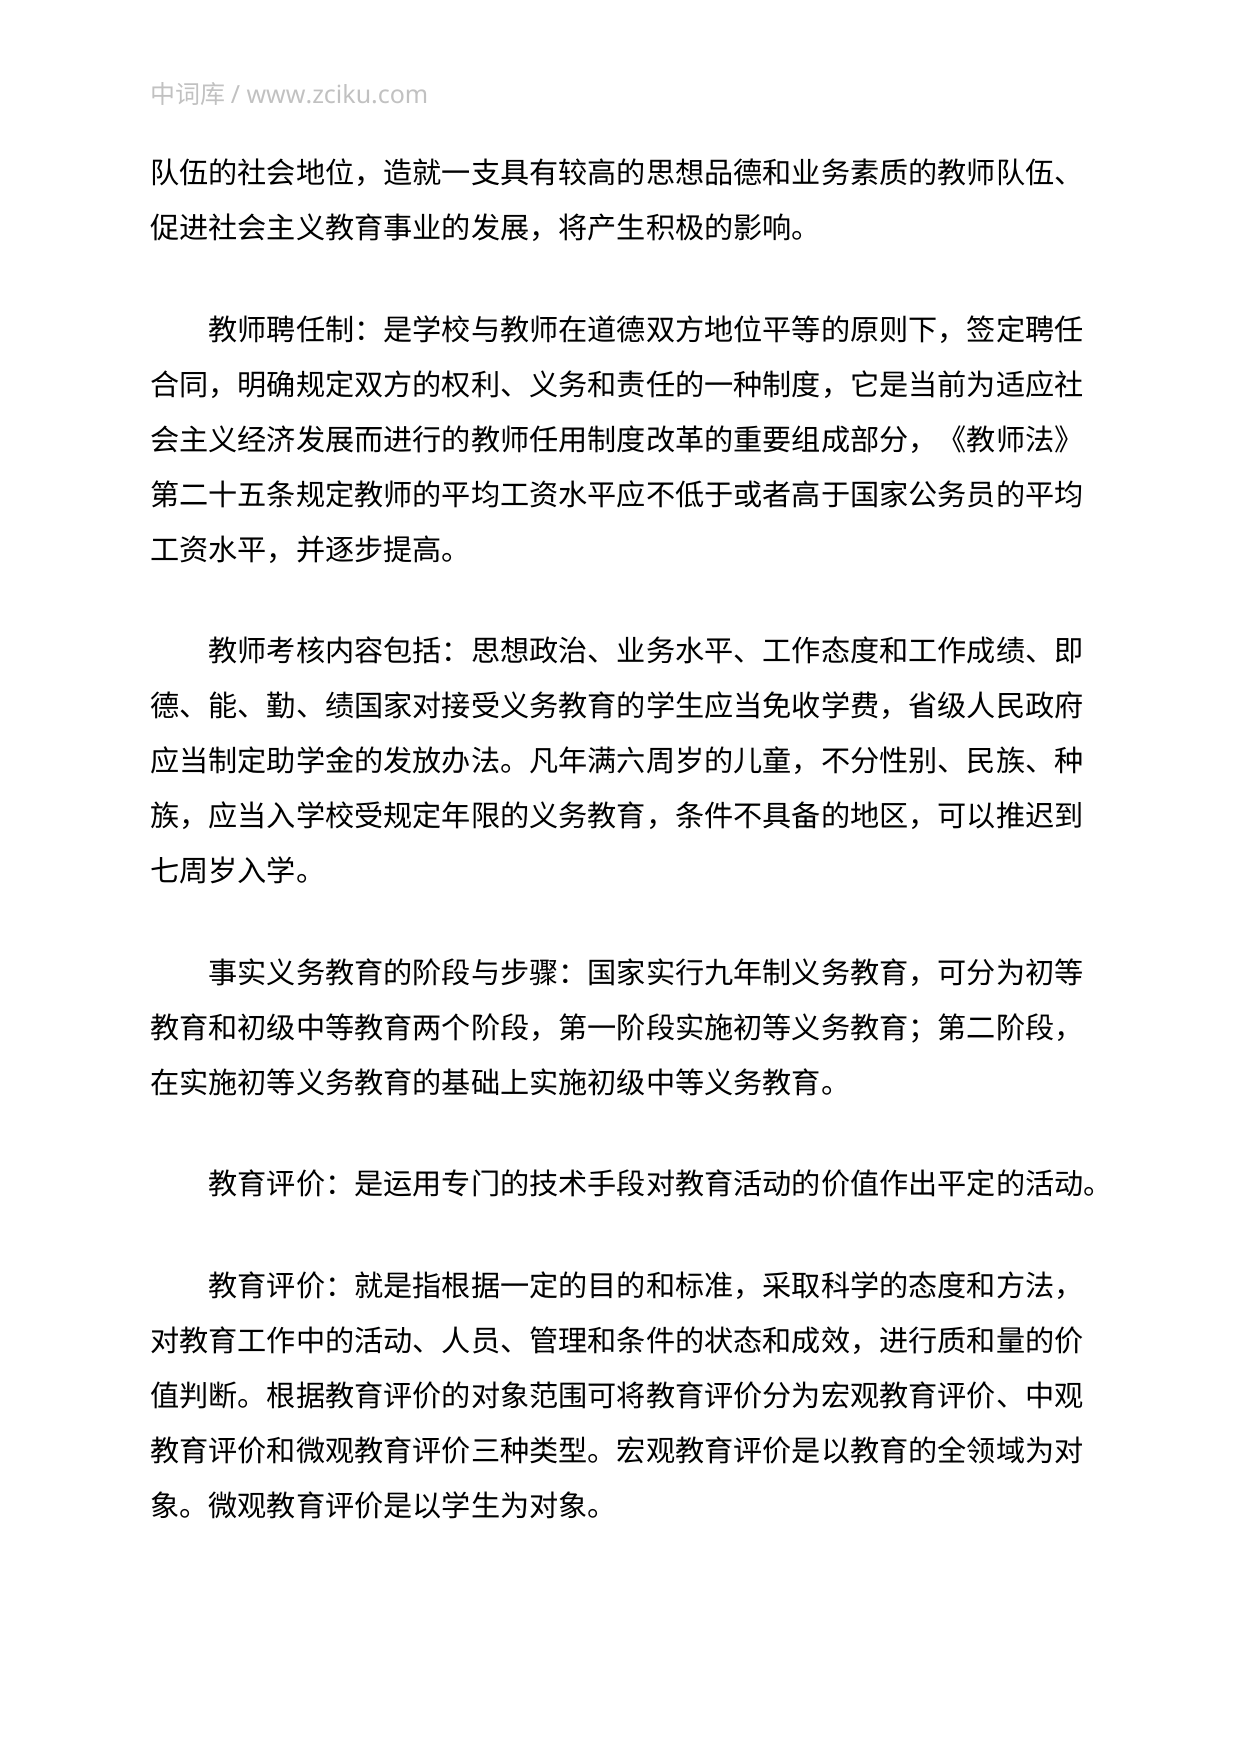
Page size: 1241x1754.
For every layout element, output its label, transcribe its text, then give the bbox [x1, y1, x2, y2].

text 教育评价：是运用专门的技术手段对教育活动的价值作出平定的活动。 [150, 1161, 1090, 1203]
text 教师考核内容包括：思想政治、业务水平、工作态度和工作成绩、即德、能、勤、绩国家对接受义务教育的学生应当免收学费，省级人民政府应当制定助学金的发放办法。凡年满六周岁的儿童，不分性别、民族、种族，应当入学校受规定年限的义务教育，条件不具备的地区，可以推迟到七周岁入学。 [150, 628, 1090, 890]
text 教育评价：就是指根据一定的目的和标准，采取科学的态度和方法，对教育工作中的活动、人员、管理和条件的状态和成效，进行质和量的价值判断。根据教育评价的对象范围可将教育评价分为宏观教育评价、中观教育评价和微观教育评价三种类型。宏观教育评价是以教育的全领域为对象。微观教育评价是以学生为对象。 [150, 1263, 1090, 1524]
text 事实义务教育的阶段与步骤：国家实行九年制义务教育，可分为初等教育和初级中等教育两个阶段，第一阶段实施初等义务教育；第二阶段，在实施初等义务教育的基础上实施初级中等义务教育。 [150, 949, 1090, 1101]
text 教师聘任制：是学校与教师在道德双方地位平等的原则下，签定聘任合同，明确规定双方的权利、义务和责任的一种制度，它是当前为适应社会主义经济发展而进行的教师任用制度改革的重要组成部分，《教师法》第二十五条规定教师的平均工资水平应不低于或者高于国家公务员的平均工资水平，并逐步提高。 [150, 307, 1090, 568]
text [150, 150, 1090, 247]
